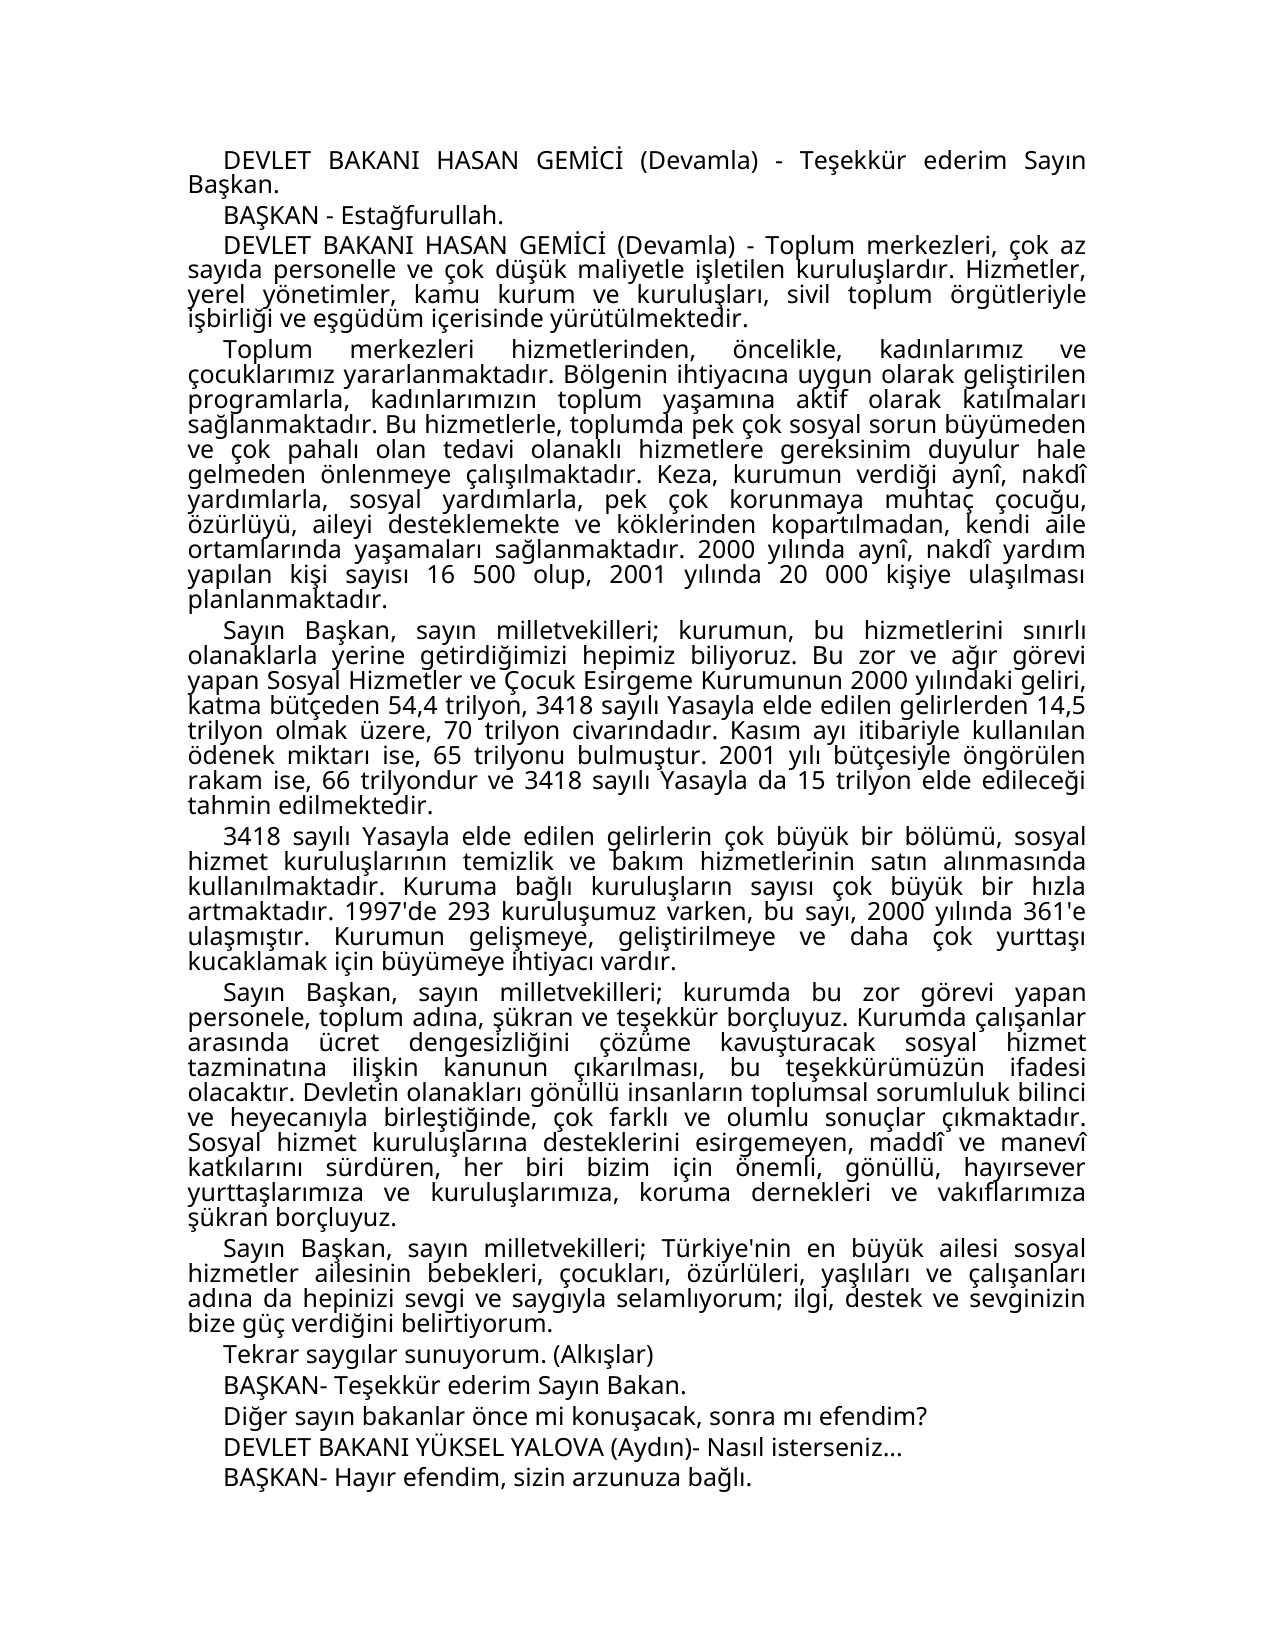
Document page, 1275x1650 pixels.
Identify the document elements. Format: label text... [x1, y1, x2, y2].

text Sayın Başkan, sayın milletvekilleri; Türkiye'nin en büyük ailesi sosyal hizmetler ailesinin bebekleri, çocukları, özürlüleri, yaşlıları ve çalışanları adına da hepinizi sevgi ve saygıyla selamlıyorum; ilgi, destek ve sevginizin bize güç verdiğini belirtiyorum. [187, 1237, 1087, 1337]
text BAŞKAN - Estağfurullah. [187, 205, 1087, 229]
text BAŞKAN- Teşekkür ederim Sayın Bakan. [187, 1374, 1087, 1399]
text BAŞKAN- Hayır efendim, sizin arzunuza bağlı. [187, 1467, 1087, 1492]
text Tekrar saygılar sunuyorum. (Alkışlar) [187, 1343, 1087, 1368]
text DEVLET BAKANI HASAN GEMİCİ (Devamla) - Toplum merkezleri, çok az sayıda personelle ve çok düşük maliyetle işletilen kuruluşlardır. Hizmetler, yerel yönetimler, kamu kurum ve kuruluşları, sivil toplum örgütleriyle işbirliği ve eşgüdüm içerisinde yürütülmektedir. [187, 235, 1087, 332]
text DEVLET BAKANI HASAN GEMİCİ (Devamla) - Teşekkür ederim Sayın Başkan. [187, 150, 1087, 199]
text Sayın Başkan, sayın milletvekilleri; kurumda bu zor görevi yapan personele, toplum adına, şükran ve teşekkür borçluyuz. Kurumda çalışanlar arasında ücret dengesizliğini çözüme kavuşturacak sosyal hizmet tazminatına ilişkin kanunun çıkarılması, bu teşekkürümüzün ifadesi olacaktır. Devletin olanakları gönüllü insanların toplumsal sorumluluk bilinci ve heyecanıyla birleştiğinde, çok farklı ve olumlu sonuçlar çıkmaktadır. Sosyal hizmet kuruluşlarına desteklerini esirgemeyen, maddî ve manevî katkılarını sürdüren, her biri bizim için önemli, gönüllü, hayırsever yurttaşlarımıza ve kuruluşlarımıza, koruma dernekleri ve vakıflarımıza şükran borçluyuz. [187, 981, 1087, 1231]
text DEVLET BAKANI YÜKSEL YALOVA (Aydın)- Nasıl isterseniz... [187, 1436, 1087, 1461]
text Sayın Başkan, sayın milletvekilleri; kurumun, bu hizmetlerini sınırlı olanaklarla yerine getirdiğimizi hepimiz biliyoruz. Bu zor ve ağır görevi yapan Sosyal Hizmetler ve Çocuk Esirgeme Kurumunun 2000 yılındaki geliri, katma bütçeden 54,4 trilyon, 3418 sayılı Yasayla elde edilen gelirlerden 14,5 trilyon olmak üzere, 70 trilyon civarındadır. Kasım ayı itibariyle kullanılan ödenek miktarı ise, 65 trilyonu bulmuştur. 2001 yılı bütçesiyle öngörülen rakam ise, 66 trilyondur ve 3418 sayılı Yasayla da 15 trilyon elde edileceği tahmin edilmektedir. [187, 619, 1087, 819]
text Diğer sayın bakanlar önce mi konuşacak, sonra mı efendim? [187, 1405, 1087, 1430]
text 3418 sayılı Yasayla elde edilen gelirlerin çok büyük bir bölümü, sosyal hizmet kuruluşlarının temizlik ve bakım hizmetlerinin satın alınmasında kullanılmaktadır. Kuruma bağlı kuruluşların sayısı çok büyük bir hızla artmaktadır. 1997'de 293 kuruluşumuz varken, bu sayı, 2000 yılında 361'e ulaşmıştır. Kurumun gelişmeye, geliştirilmeye ve daha çok yurttaşı kucaklamak için büyümeye ihtiyacı vardır. [187, 825, 1087, 975]
text Toplum merkezleri hizmetlerinden, öncelikle, kadınlarımız ve çocuklarımız yararlanmaktadır. Bölgenin ihtiyacına uygun olarak geliştirilen programlarla, kadınlarımızın toplum yaşamına aktif olarak katılmaları sağlanmaktadır. Bu hizmetlerle, toplumda pek çok sosyal sorun büyümeden ve çok pahalı olan tedavi olanaklı hizmetlere gereksinim duyulur hale gelmeden önlenmeye çalışılmaktadır. Keza, kurumun verdiği aynî, nakdî yardımlarla, sosyal yardımlarla, pek çok korunmaya muhtaç çocuğu, özürlüyü, aileyi desteklemekte ve köklerinden kopartılmadan, kendi aile ortamlarında yaşamaları sağlanmaktadır. 2000 yılında aynî, nakdî yardım yapılan kişi sayısı 16 500 olup, 2001 yılında 20 000 kişiye ulaşılması planlanmaktadır. [187, 338, 1087, 613]
